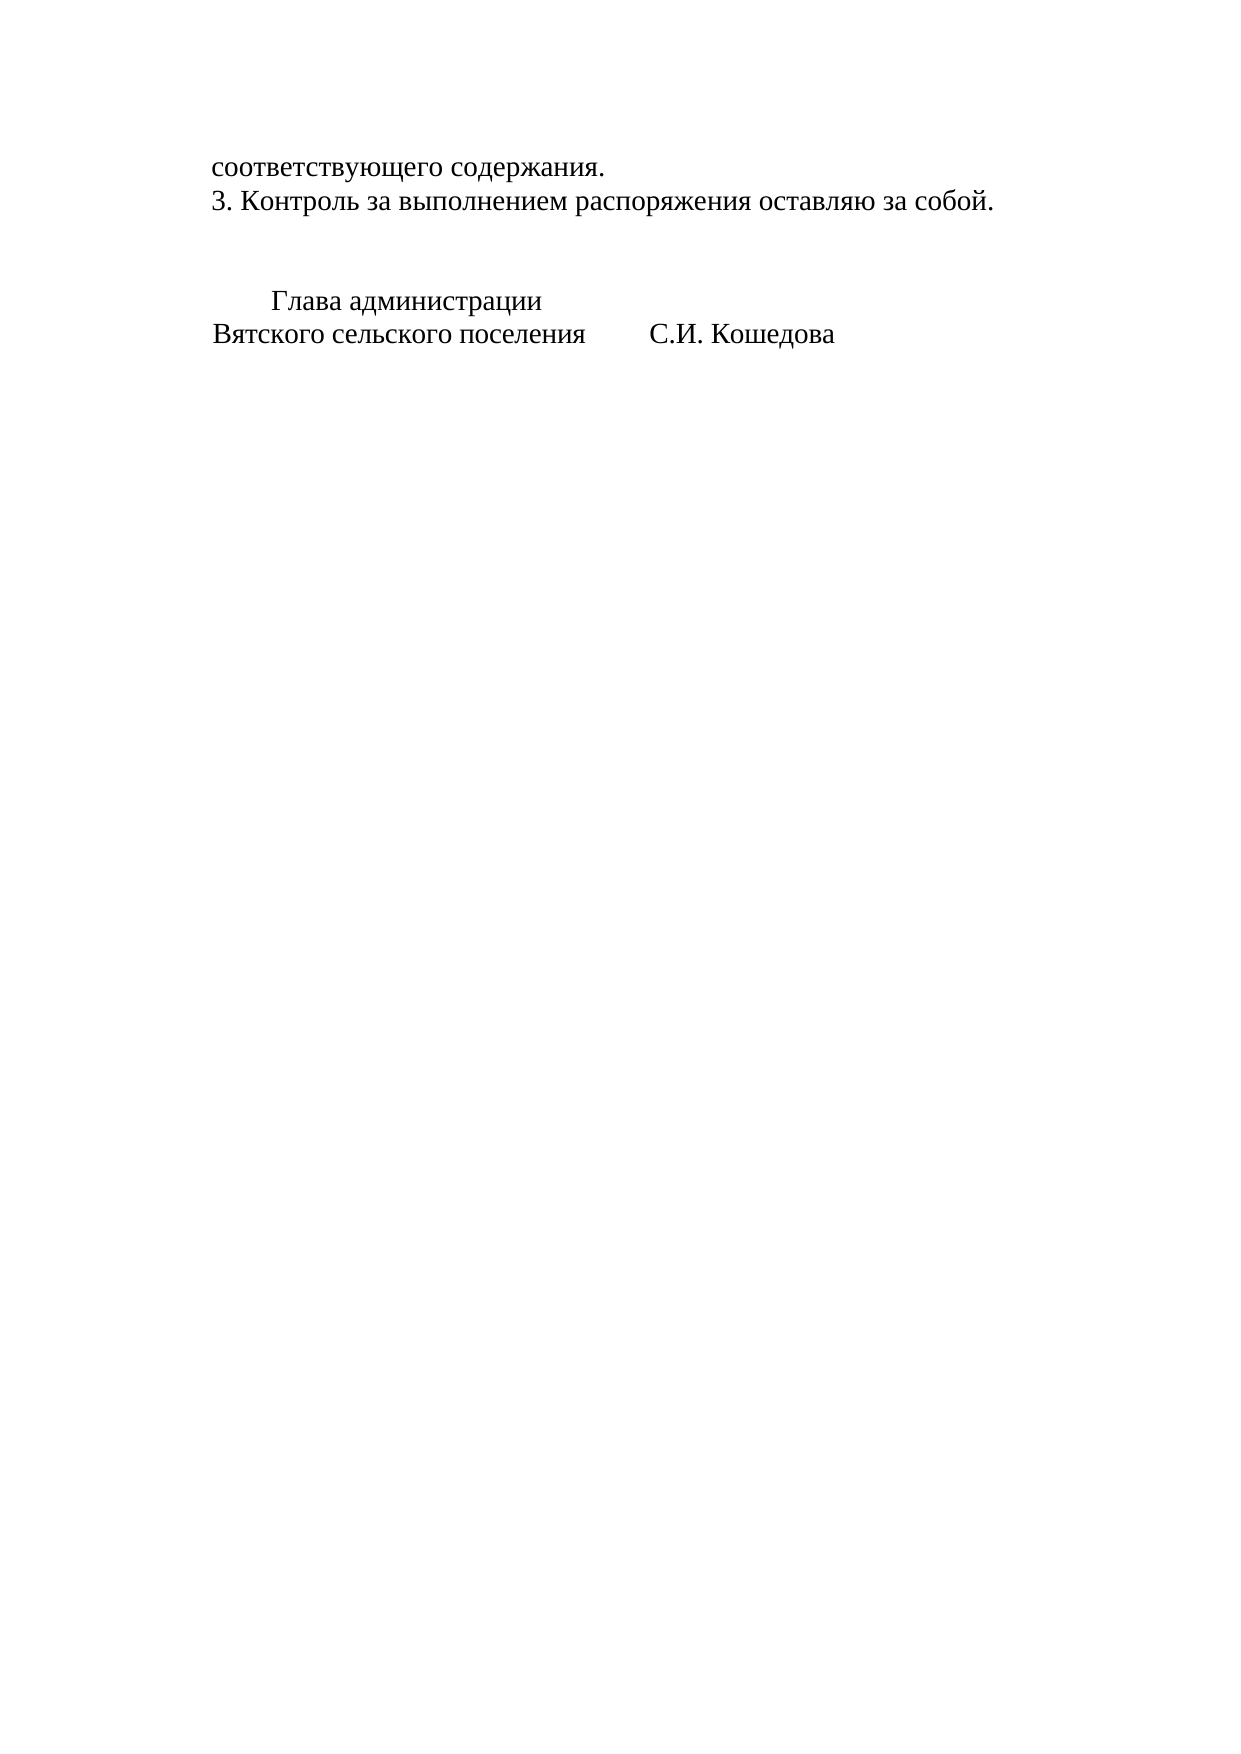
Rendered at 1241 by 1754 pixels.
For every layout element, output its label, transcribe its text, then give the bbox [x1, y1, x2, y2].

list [174, 150, 1201, 217]
text Глава администрации Вятского сельского поселения С.И. Кошедова [212, 284, 1203, 350]
